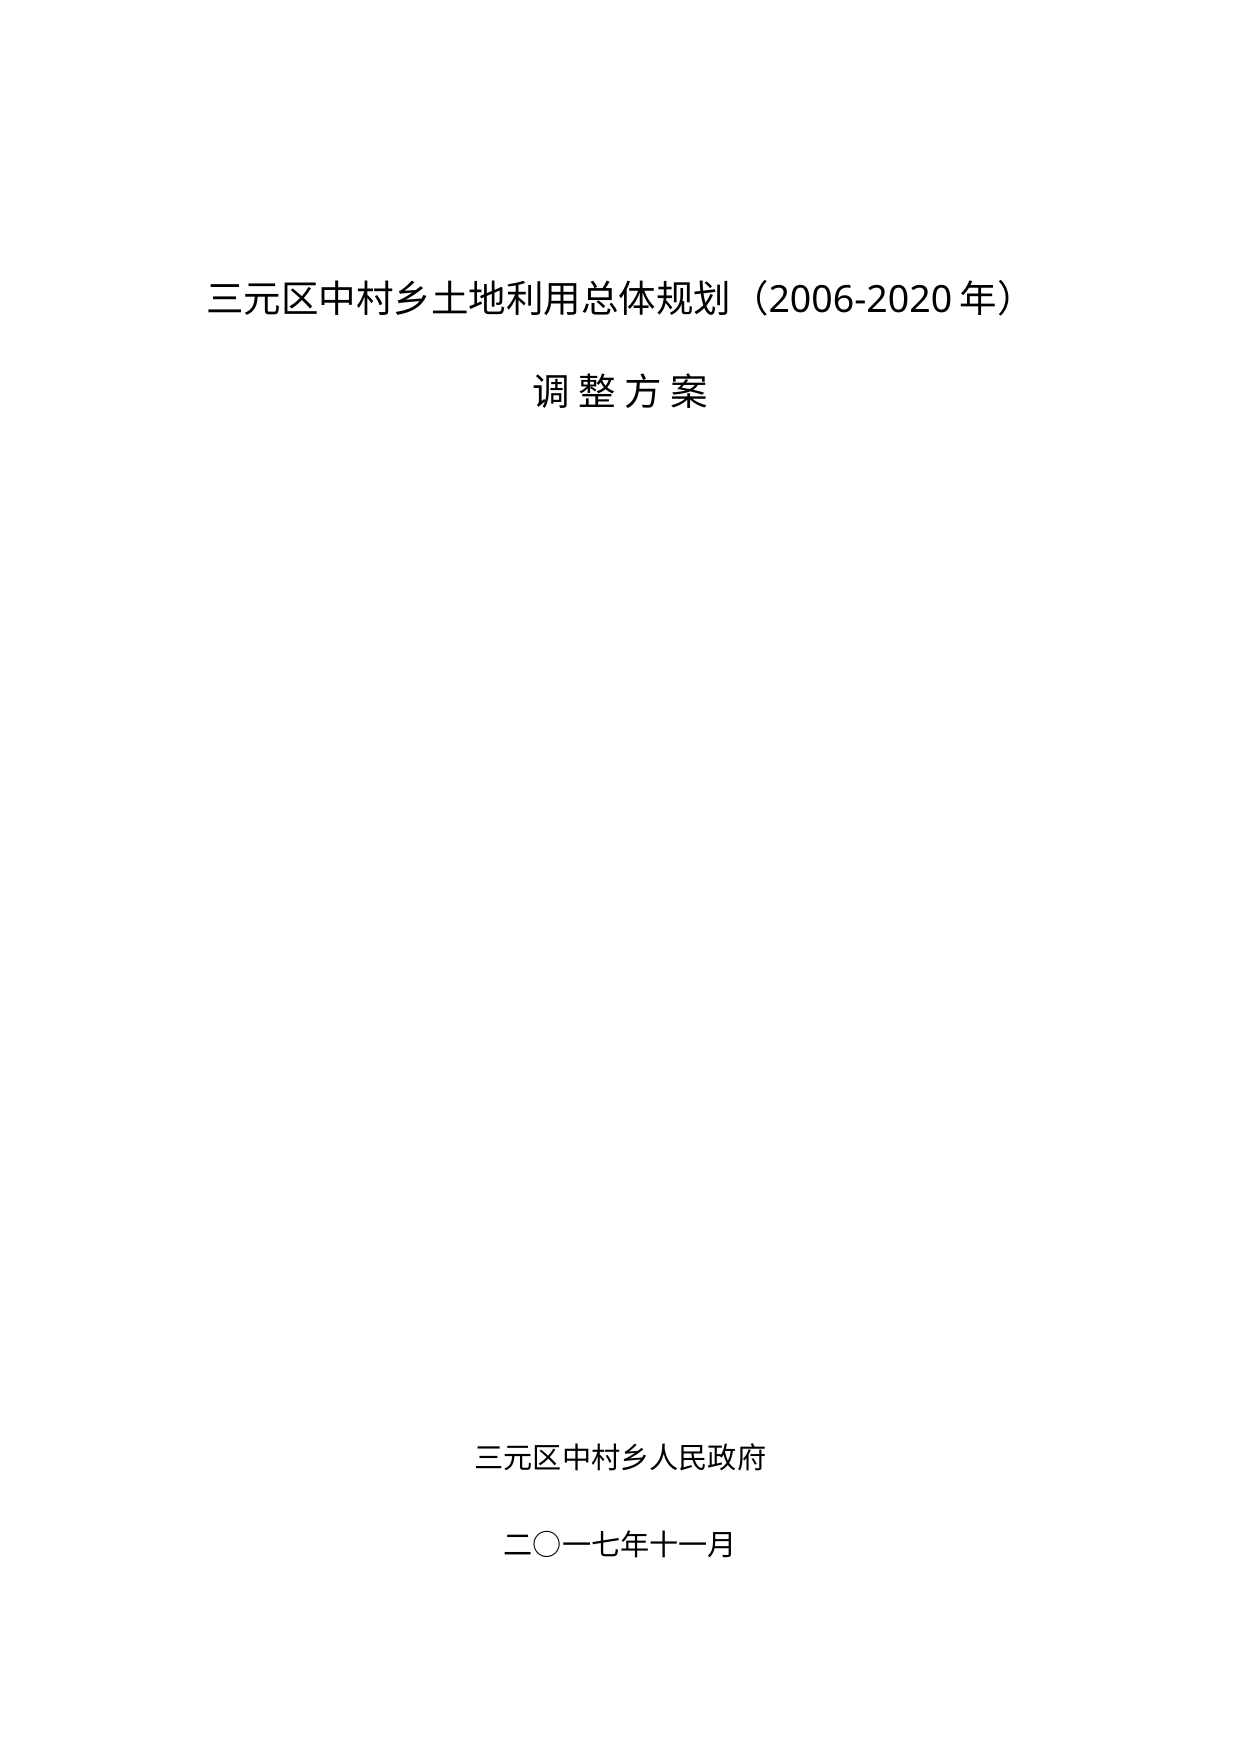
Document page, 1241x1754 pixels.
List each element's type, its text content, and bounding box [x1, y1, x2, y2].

text 调 整 方 案 [187, 356, 1053, 421]
text 三元区中村乡人民政府 [187, 1423, 1053, 1488]
text 三元区中村乡土地利用总体规划（2006-2020年） [187, 264, 1053, 329]
text 二○一七年十一月 [187, 1510, 1053, 1575]
